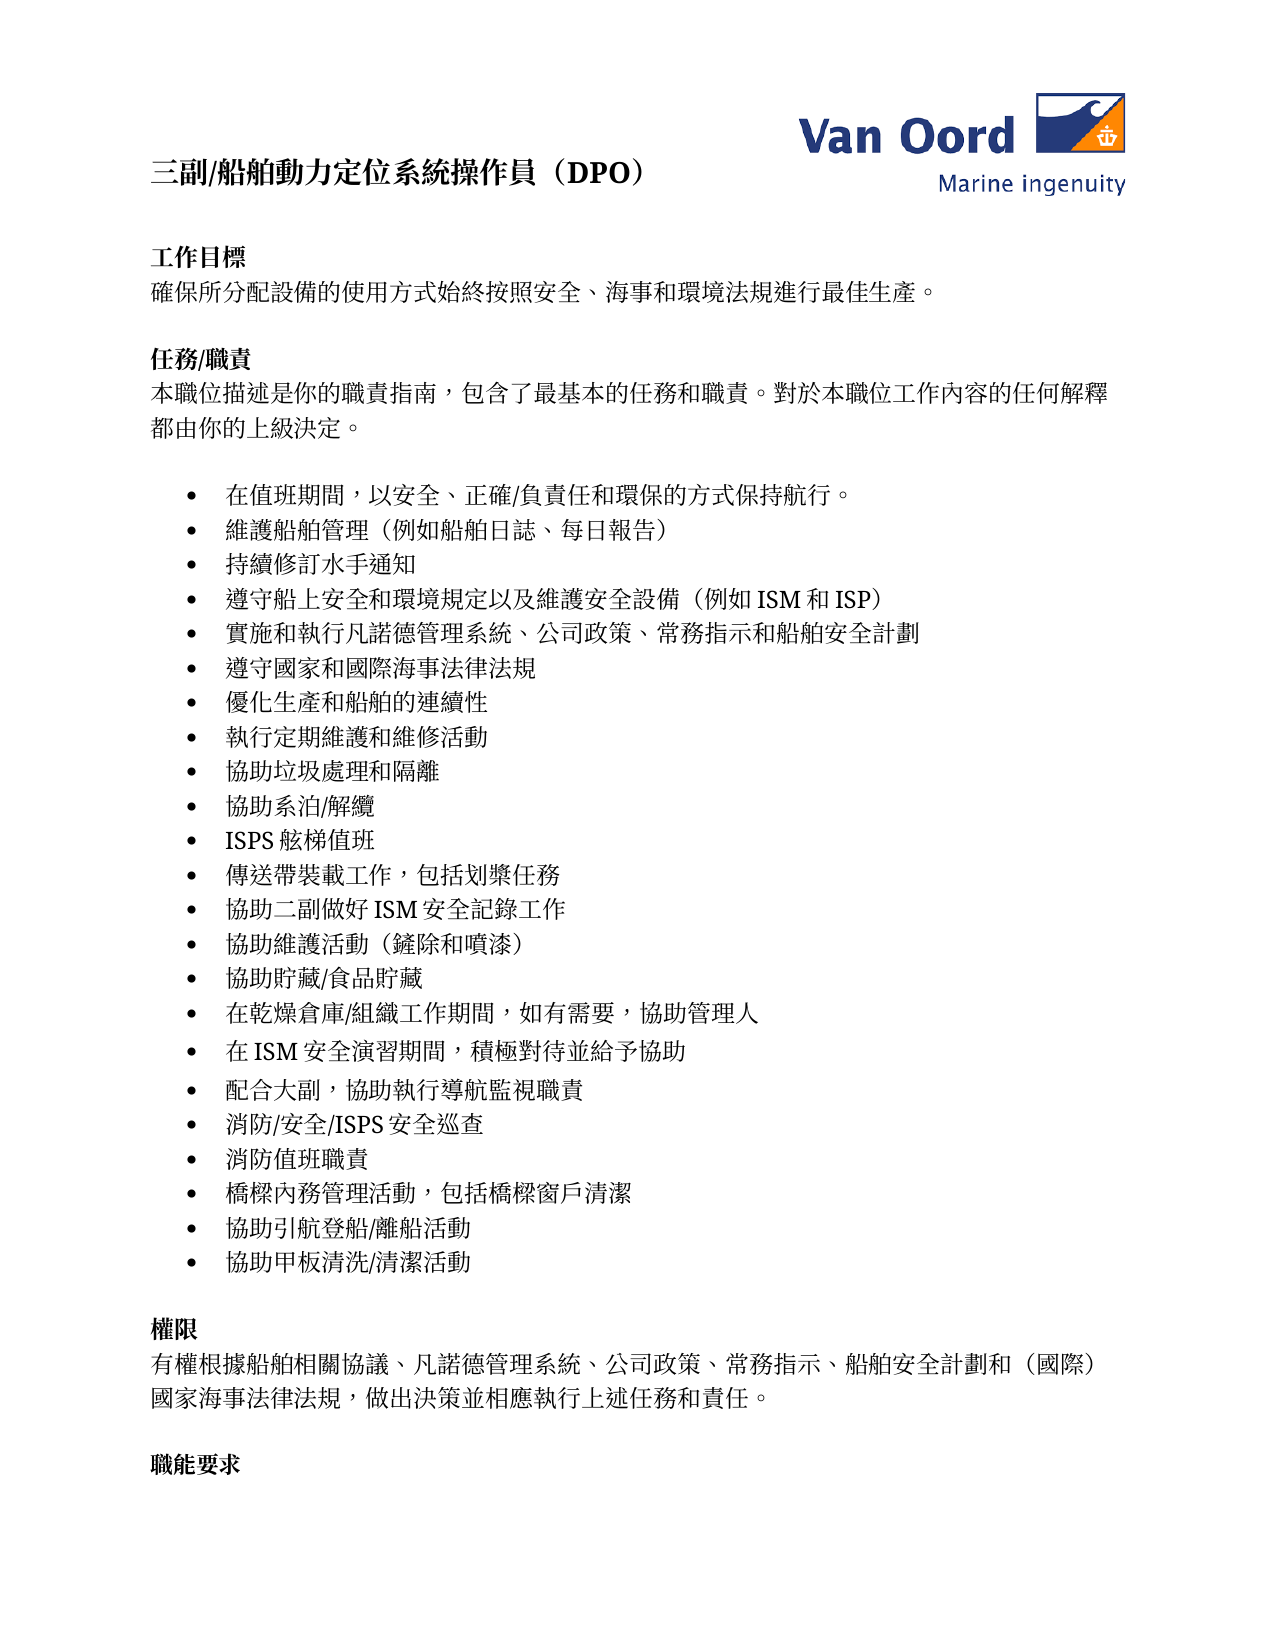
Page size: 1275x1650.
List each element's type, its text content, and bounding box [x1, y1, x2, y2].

list 協助貯藏/食品貯藏 [187, 960, 1125, 995]
list 消防值班職責 [187, 1141, 1125, 1175]
text 工作目標 [150, 239, 1125, 273]
list 在值班期間，以安全、正確/負責任和環保的方式保持航行。 [187, 477, 1125, 511]
list 協助維護活動（鏟除和噴漆） [187, 926, 1125, 960]
text 權限 [150, 1311, 1125, 1346]
list ISPS舷梯值班 [187, 822, 1125, 857]
list 協助引航登船/離船活動 [187, 1209, 1125, 1244]
list 在乾燥倉庫/組織工作期間，如有需要，協助管理人 [187, 995, 1125, 1029]
list 配合大副，協助執行導航監視職責 [187, 1072, 1125, 1106]
list 遵守國家和國際海事法律法規 [187, 649, 1125, 684]
text 三副/船舶動力定位系統操作員（DPO） [150, 150, 1125, 192]
list 實施和執行凡諾德管理系統、公司政策、常務指示和船舶安全計劃 [187, 615, 1125, 649]
list 在ISM安全演習期間，積極對待並給予協助 [187, 1033, 1125, 1068]
text 確保所分配設備的使用方式始終按照安全、海事和環境法規進行最佳生產。 [150, 273, 1125, 308]
list 遵守船上安全和環境規定以及維護安全設備（例如ISM和ISP） [187, 580, 1125, 615]
list 協助垃圾處理和隔離 [187, 753, 1125, 787]
picture [798, 93, 1125, 150]
list 持續修訂水手通知 [187, 546, 1125, 580]
text 本職位描述是你的職責指南，包含了最基本的任務和職責。對於本職位工作內容的任何解釋都由你的上級決定。 [150, 375, 1125, 444]
list 橋樑內務管理活動，包括橋樑窗戶清潔 [187, 1175, 1125, 1209]
list 維護船舶管理（例如船舶日誌、每日報告） [187, 511, 1125, 546]
list 協助甲板清洗/清潔活動 [187, 1244, 1125, 1279]
text 職能要求 [150, 1447, 1125, 1480]
list 協助二副做好ISM安全記錄工作 [187, 891, 1125, 926]
text 任務/職責 [150, 341, 1125, 375]
list 傳送帶裝載工作，包括划槳任務 [187, 857, 1125, 891]
list 執行定期維護和維修活動 [187, 718, 1125, 753]
list 協助系泊/解纜 [187, 787, 1125, 822]
list 消防/安全/ISPS安全巡查 [187, 1106, 1125, 1141]
picture [798, 192, 1125, 196]
text 有權根據船舶相關協議、凡諾德管理系統、公司政策、常務指示、船舶安全計劃和（國際）國家海事法律法規，做出決策並相應執行上述任務和責任。 [150, 1346, 1125, 1415]
list 優化生產和船舶的連續性 [187, 684, 1125, 718]
